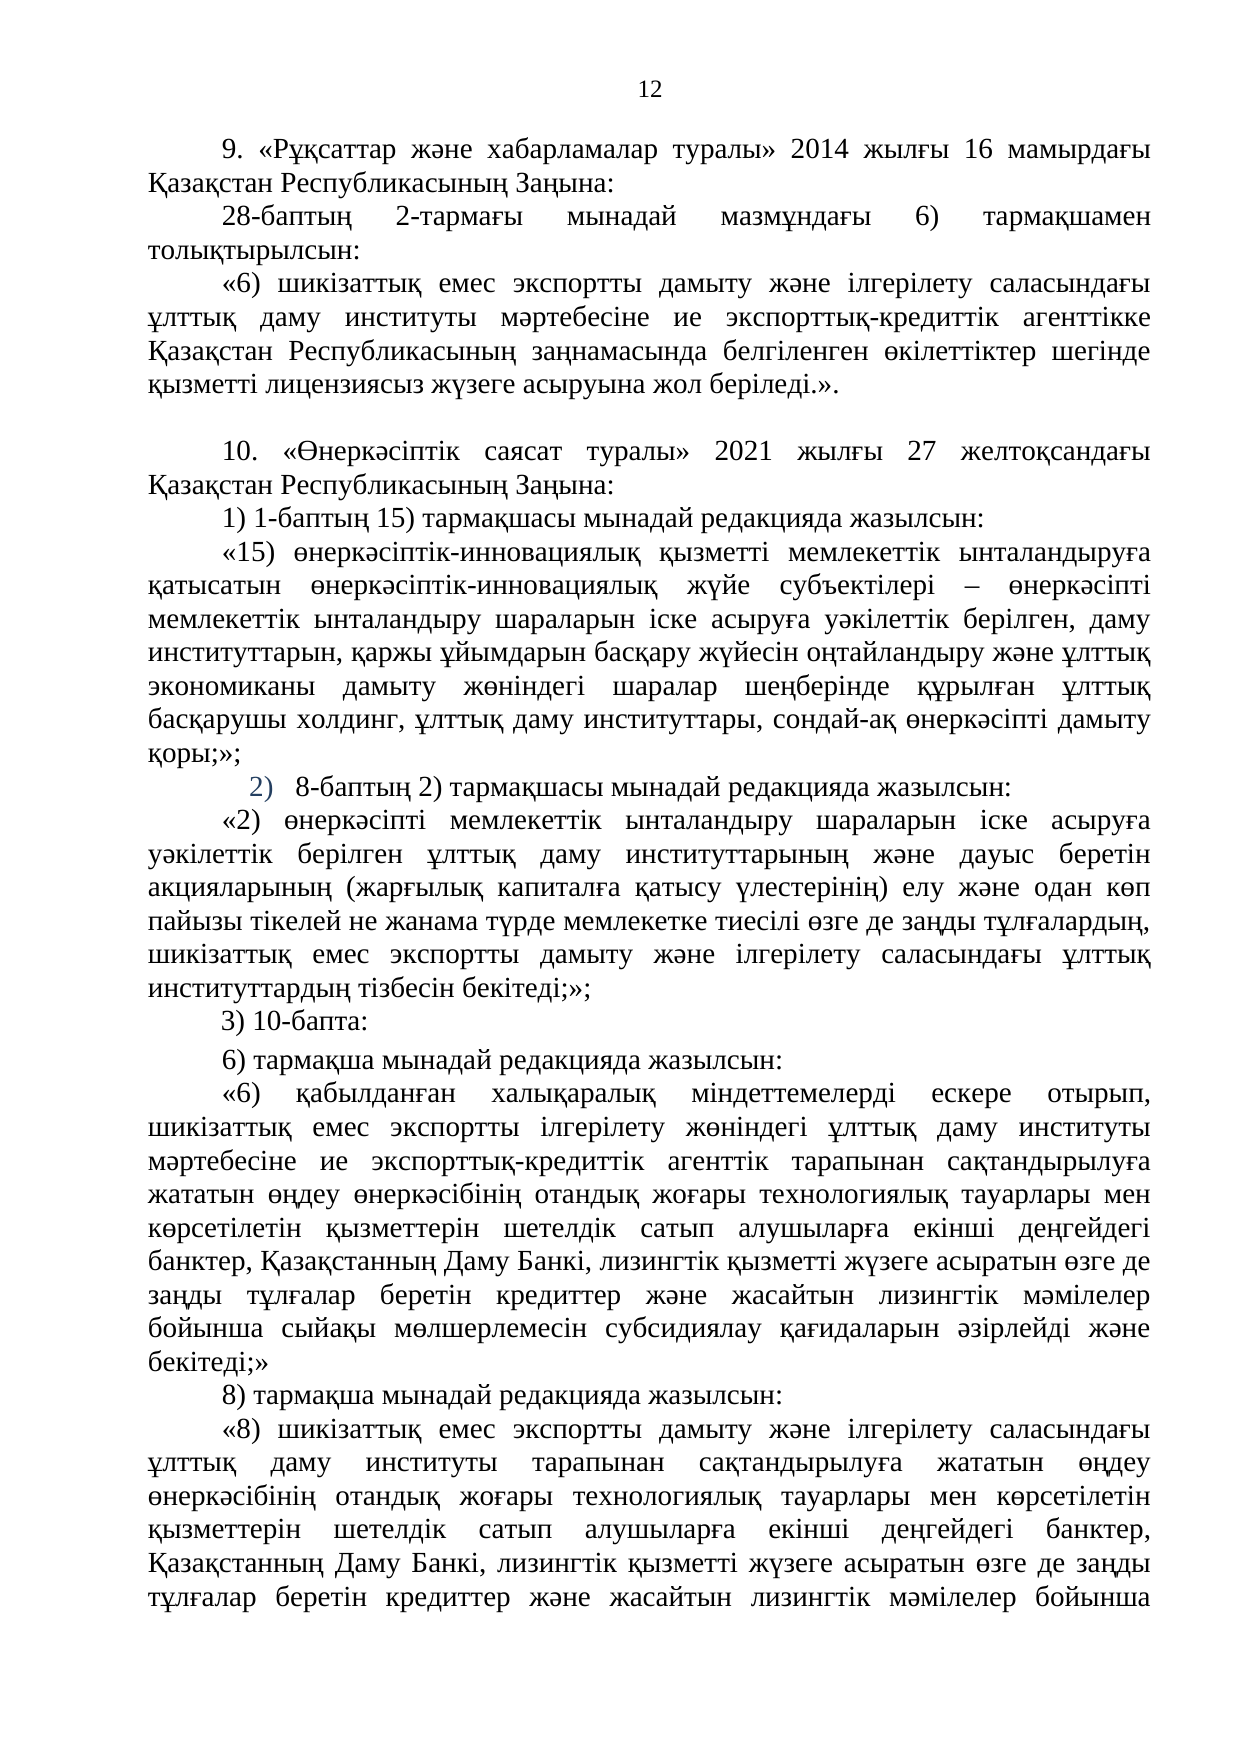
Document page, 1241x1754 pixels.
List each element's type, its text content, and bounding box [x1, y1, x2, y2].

text 9. «Рұқсаттар және хабарламалар туралы» 2014 жылғы 16 мамырдағы Қазақстан Республикасының Заңына: [148, 131, 1152, 198]
list «15) өнеркәсіптік-инновациялық қызметті мемлекеттік ынталандыруға қатысатын өнеркәсіптік-инновациялық жүйе субъектілері – өнеркәсіпті мемлекеттік ынталандыру шараларын іске асыруға уәкілеттік берілген, даму институттарын, қаржы ұйымдарын басқару жүйесін оңтайландыру және ұлттық экономиканы дамыту жөніндегі шаралар шеңберінде құрылған ұлттық басқарушы холдинг, ұлттық даму институттары, сондай-ақ өнеркәсіпті дамыту қоры;»; [148, 534, 1152, 769]
list «6) қабылданған халықаралық міндеттемелерді ескере отырып, шикізаттық емес экспортты ілгерілету жөніндегі ұлттық даму институты мәртебесіне ие экспорттық-кредиттік агенттік тарапынан сақтандырылуға жататын өңдеу өнеркәсібінің отандық жоғары технологиялық тауарлары мен көрсетілетін қызметтерін шетелдік сатып алушыларға екінші деңгейдегі банктер, Қазақстанның Даму Банкі, лизингтік қызметті жүзеге асыратын өзге де заңды тұлғалар беретін кредиттер және жасайтын лизингтік мәмілелер бойынша сыйақы мөлшерлемесін субсидиялау қағидаларын әзірлейді және бекітеді;» [148, 1076, 1152, 1377]
text 3) 10-бапта: [148, 1003, 1152, 1037]
text 10. «Өнеркәсіптік саясат туралы» 2021 жылғы 27 желтоқсандағы Қазақстан Республикасының Заңына: [148, 433, 1152, 500]
list 8-баптың 2) тармақшасы мынадай редакцияда жазылсын: [223, 769, 1152, 802]
text «6) шикізаттық емес экспортты дамыту және ілгерілету саласындағы ұлттық даму институты мәртебесіне ие экспорттық-кредиттік агенттікке Қазақстан Республикасының заңнамасында белгіленген өкілеттіктер шегінде қызметті лицензиясыз жүзеге асыруына жол беріледі.». [148, 266, 1152, 400]
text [148, 1411, 1152, 1612]
text 8) тармақша мынадай редакцияда жазылсын: [148, 1377, 1152, 1411]
text 1) 1-баптың 15) тармақшасы мынадай редакцияда жазылсын: [148, 500, 1152, 534]
text 28-баптың 2-тармағы мынадай мазмұндағы 6) тармақшамен толықтырылсын: [148, 198, 1152, 266]
text «2) өнеркәсіпті мемлекеттік ынталандыру шараларын іске асыруға уәкілеттік берілген ұлттық даму институттарының және дауыс беретін акцияларының (жарғылық капиталға қатысу үлестерінің) елу және одан көп пайызы тікелей не жанама түрде мемлекетке тиесілі өзге де заңды тұлғалардың, шикізаттық емес экспортты дамыту және ілгерілету саласындағы ұлттық институттардың тізбесін бекітеді;»; [148, 802, 1152, 1003]
list 6) тармақша мынадай редакцияда жазылсын: [210, 1042, 1152, 1076]
